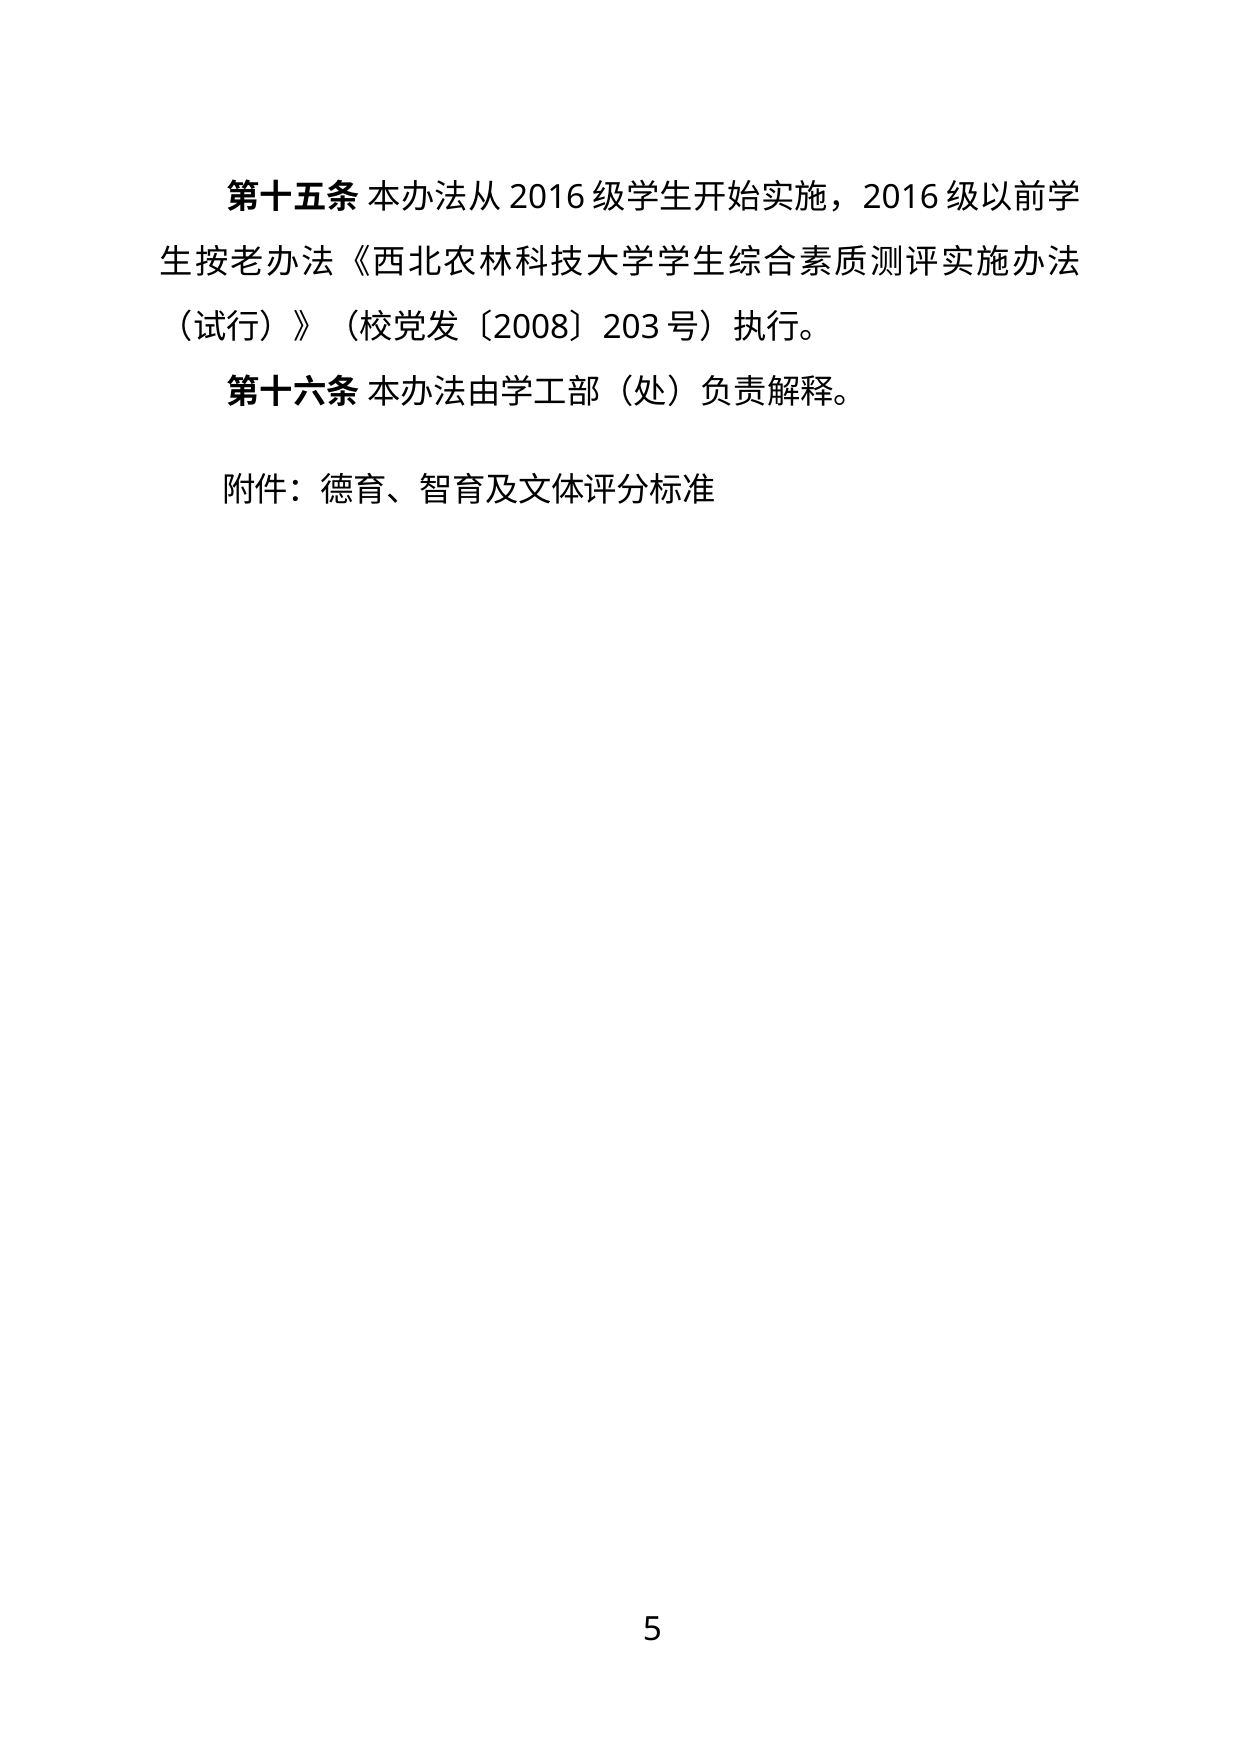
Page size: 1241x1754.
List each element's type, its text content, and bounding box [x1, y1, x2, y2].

subtitle 本办法由学工部（处）负责解释。 [159, 357, 1081, 422]
subtitle 本办法从2016级学生开始实施，2016级以前学生按老办法《西北农林科技大学学生综合素质测评实施办法（试行）》（校党发〔2008〕203号）执行。 [159, 162, 1081, 357]
text 附件：德育、智育及文体评分标准 [159, 454, 1081, 519]
